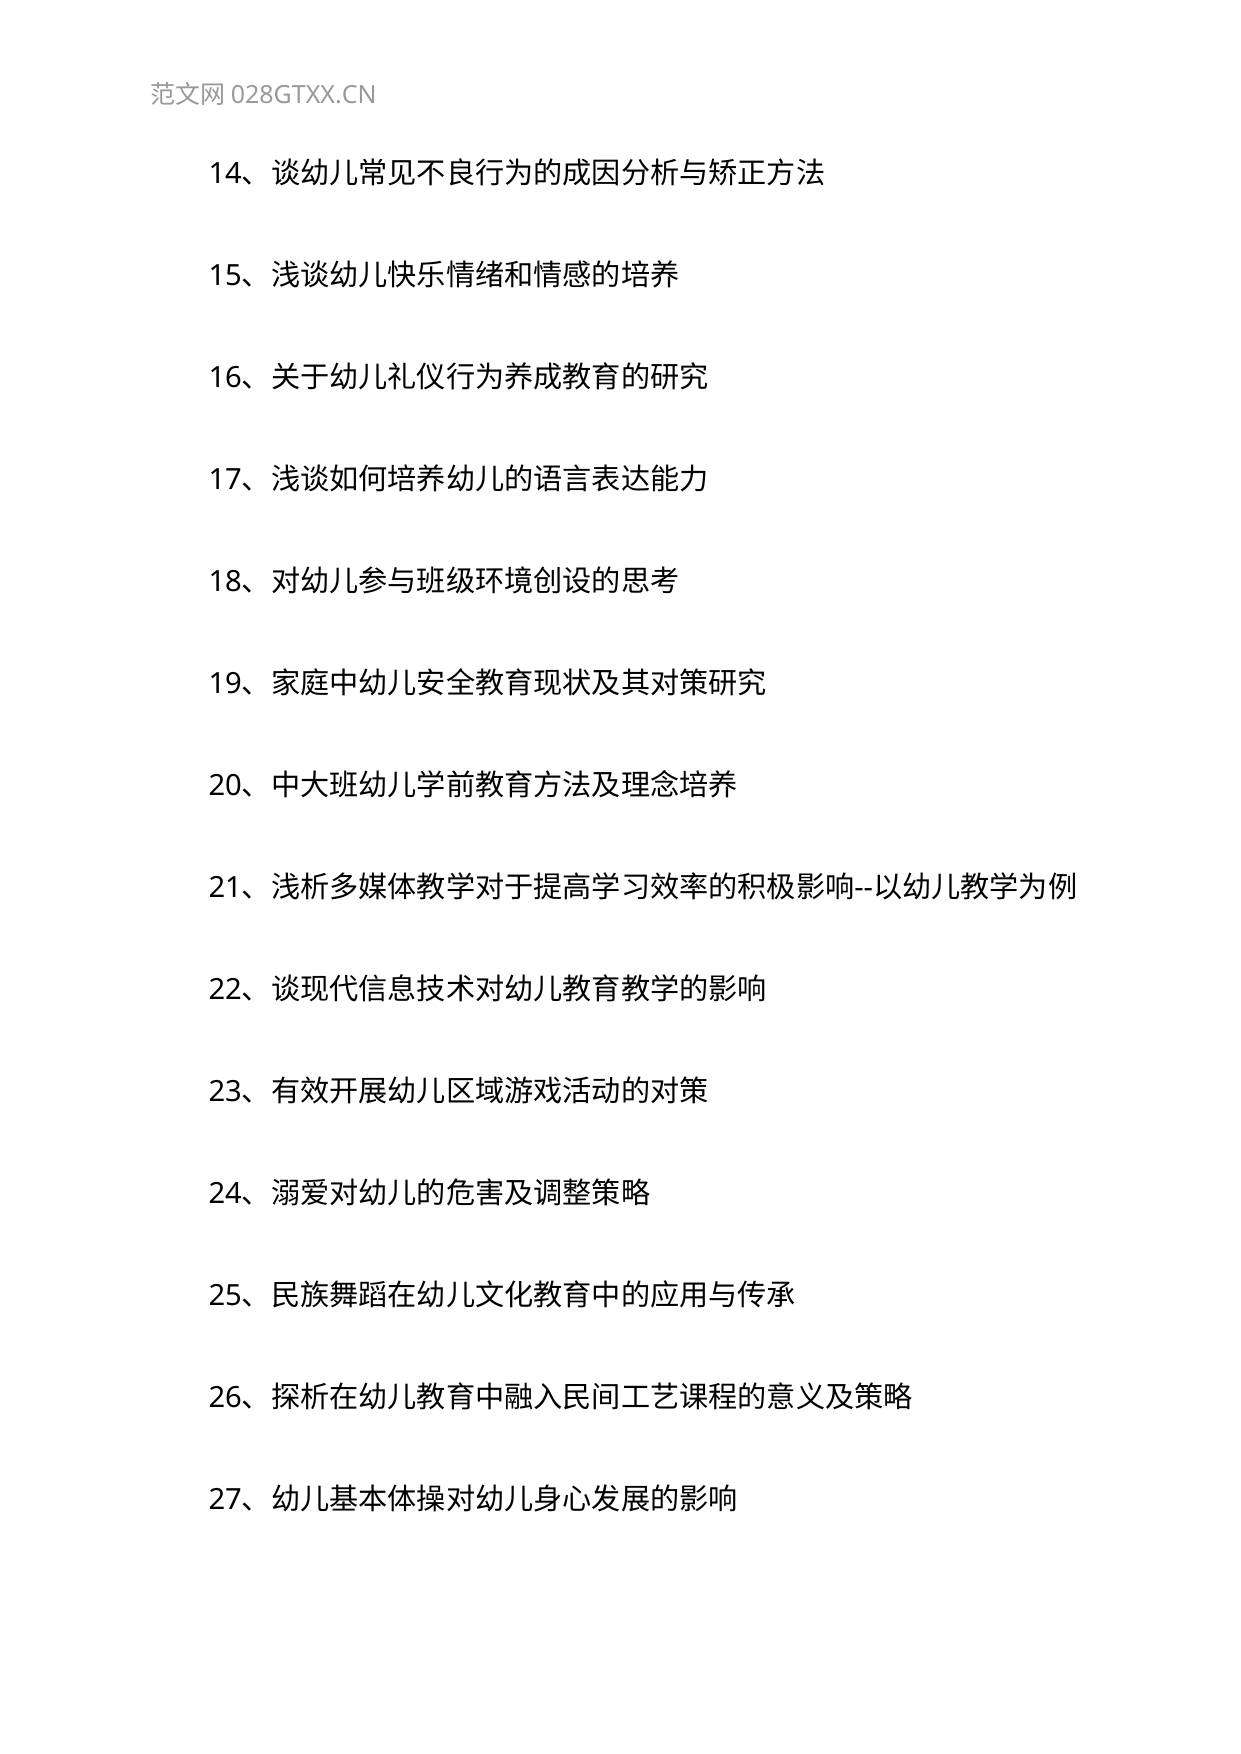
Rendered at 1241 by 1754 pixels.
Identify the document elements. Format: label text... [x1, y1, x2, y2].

text 22、谈现代信息技术对幼儿教育教学的影响 [150, 966, 1090, 1008]
text 20、中大班幼儿学前教育方法及理念培养 [150, 762, 1090, 804]
text 26、探析在幼儿教育中融入民间工艺课程的意义及策略 [150, 1374, 1090, 1416]
text 24、溺爱对幼儿的危害及调整策略 [150, 1170, 1090, 1212]
text 18、对幼儿参与班级环境创设的思考 [150, 558, 1090, 600]
text 27、幼儿基本体操对幼儿身心发展的影响 [150, 1476, 1090, 1518]
text 21、浅析多媒体教学对于提高学习效率的积极影响--以幼儿教学为例 [150, 864, 1090, 906]
text 17、浅谈如何培养幼儿的语言表达能力 [150, 456, 1090, 498]
text 19、家庭中幼儿安全教育现状及其对策研究 [150, 660, 1090, 702]
text 25、民族舞蹈在幼儿文化教育中的应用与传承 [150, 1272, 1090, 1314]
text 15、浅谈幼儿快乐情绪和情感的培养 [150, 252, 1090, 294]
text 16、关于幼儿礼仪行为养成教育的研究 [150, 354, 1090, 396]
text 23、有效开展幼儿区域游戏活动的对策 [150, 1068, 1090, 1110]
text 14、谈幼儿常见不良行为的成因分析与矫正方法 [150, 150, 1090, 192]
